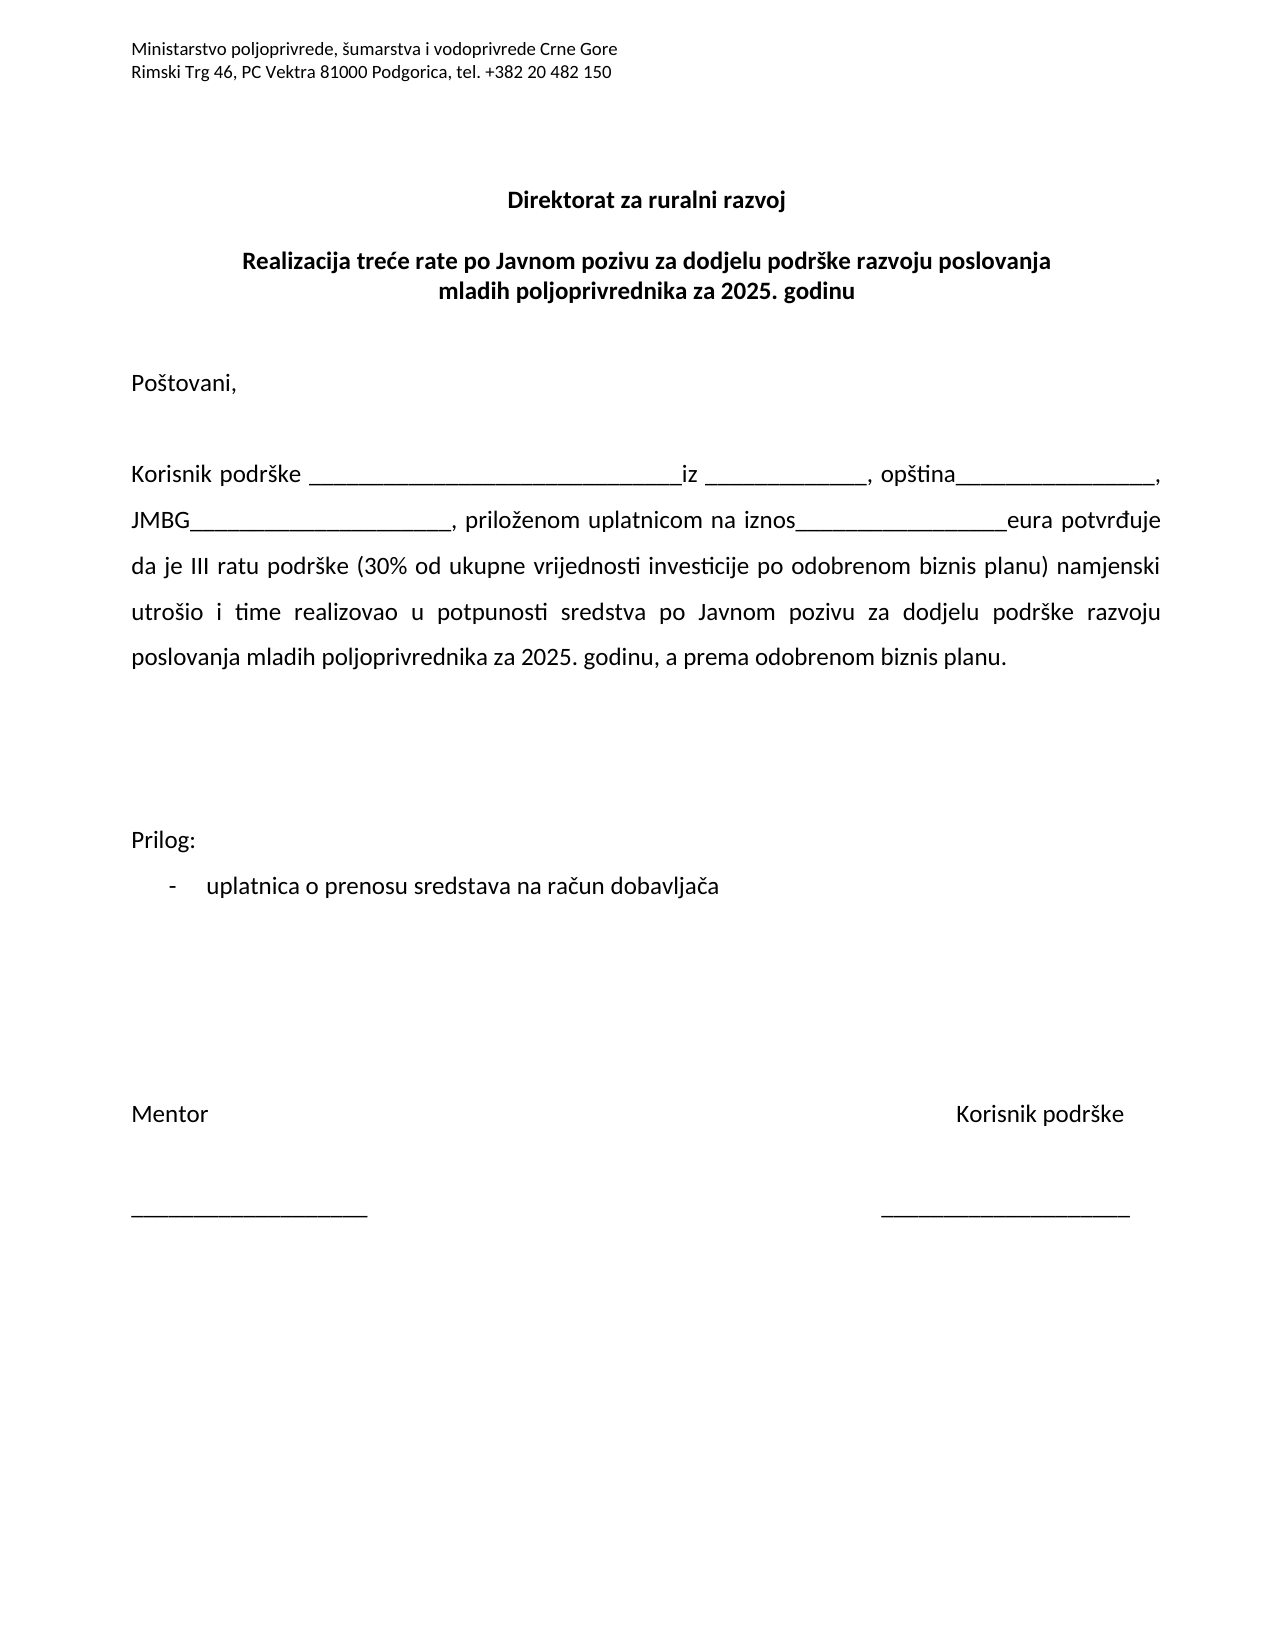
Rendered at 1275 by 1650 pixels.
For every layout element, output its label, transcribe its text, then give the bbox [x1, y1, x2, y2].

text Poštovani, [131, 367, 1162, 397]
text Realizacija treće rate po Javnom pozivu za dodjelu podrške razvoju poslovanja [131, 245, 1162, 275]
text Mentor Korisnik podrške [131, 1099, 1162, 1129]
text Korisnik podrške ______________________________iz _____________, opština________________, JMBG_____________________, priloženom uplatnicom na iznos_________________eura potvrđuje da je III ratu podrške (30% od ukupne vrijednosti investicije po odobrenom biznis planu) namjenski utrošio i time realizovao u potpunosti sredstva po Javnom pozivu za dodjelu podrške razvoju poslovanja mladih poljoprivrednika za 2025. godinu, a prema odobrenom biznis planu. [131, 458, 1162, 672]
text mladih poljoprivrednika za 2025. godinu [131, 275, 1162, 306]
text Prilog: [131, 824, 1162, 855]
text Direktorat za ruralni razvoj [131, 184, 1162, 214]
text ___________________ ____________________ [131, 1190, 1162, 1221]
list uplatnica o prenosu sredstava na račun dobavljača [169, 870, 1162, 901]
